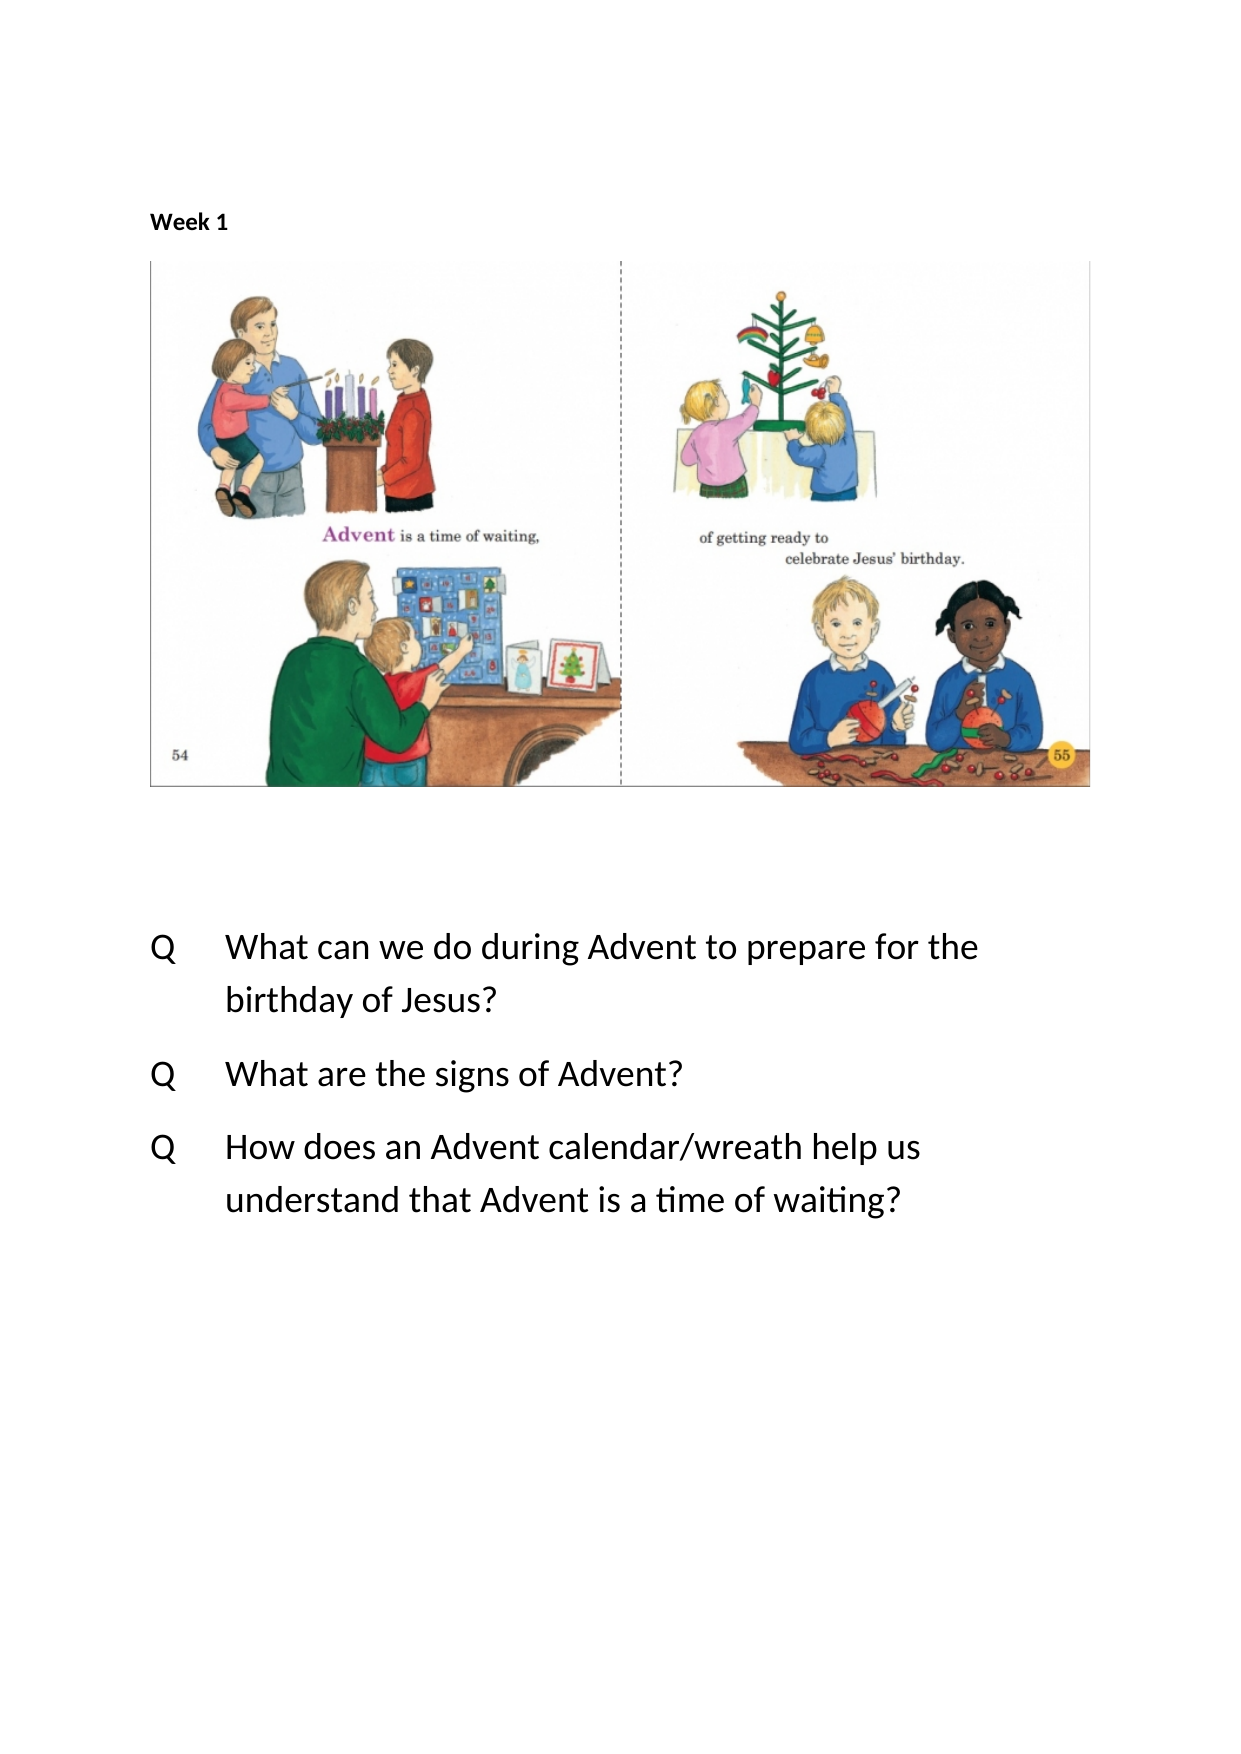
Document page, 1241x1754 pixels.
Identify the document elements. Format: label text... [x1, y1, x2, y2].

text Q What can we do during Advent to prepare for the birthday of Jesus? [150, 923, 1090, 1022]
text Q How does an Advent calendar/wreath help us understand that Advent is a time of waiting? [150, 1123, 1090, 1222]
text Week 1 [150, 206, 1090, 236]
text Q What are the signs of Advent? [150, 1049, 1090, 1095]
picture [150, 261, 1091, 787]
